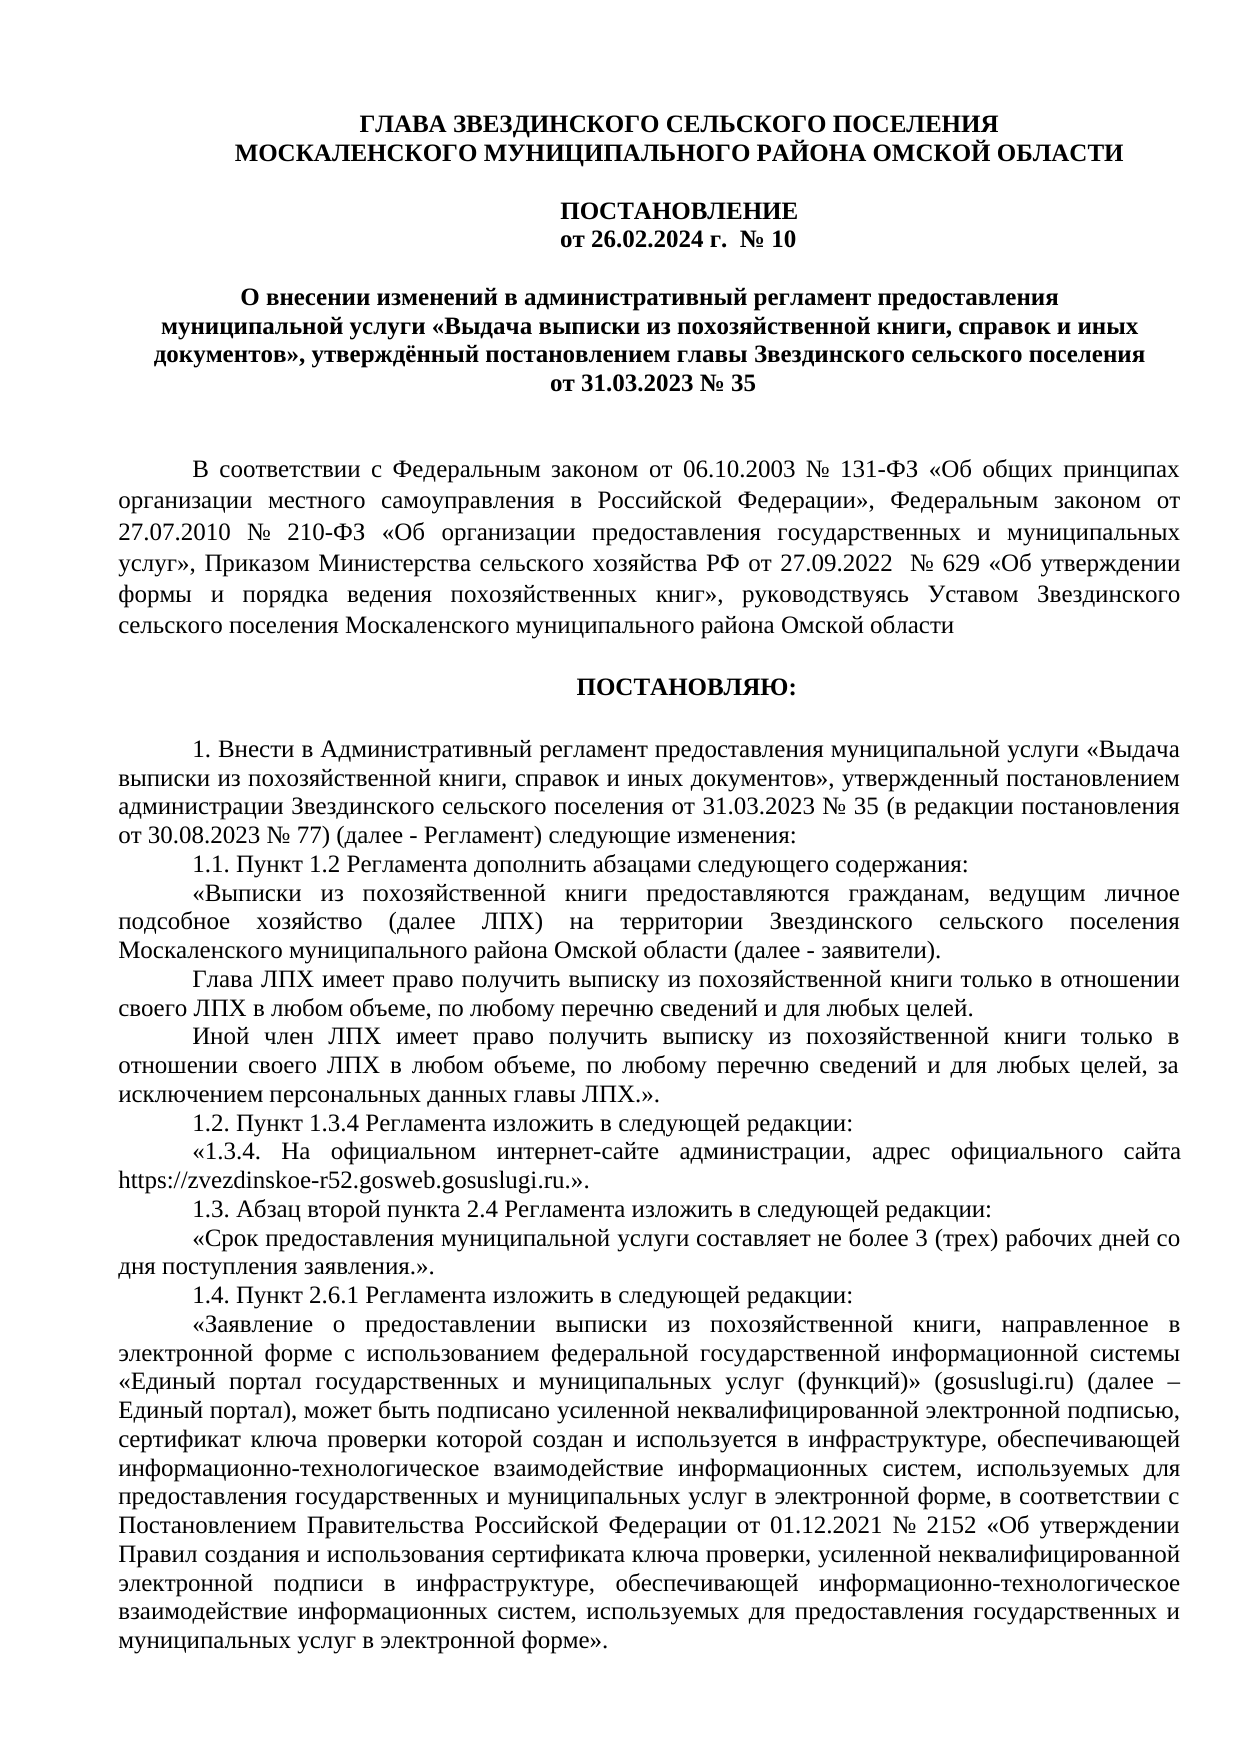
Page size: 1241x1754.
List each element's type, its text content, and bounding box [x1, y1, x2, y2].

text 1.2. Пункт 1.3.4 Регламента изложить в следующей редакции: [118, 1108, 1181, 1136]
text ПОСТАНОВЛЯЮ: [118, 672, 1181, 701]
text «Срок предоставления муниципальной услуги составляет не более 3 (трех) рабочих дней со дня поступления заявления.». [118, 1223, 1181, 1280]
text МОСКАЛЕНСКОГО МУНИЦИПАЛЬНОГО РАЙОНА ОМСКОЙ ОБЛАСТИ [118, 138, 1181, 167]
text от 31.03.2023 № 35 [118, 368, 1181, 397]
text «Заявление о предоставлении выписки из похозяйственной книги, направленное в электронной форме с использованием федеральной государственной информационной системы «Единый портал государственных и муниципальных услуг (функций)» (gosuslugi.ru) (далее – Единый портал), может быть подписано усиленной неквалифицированной электронной подписью, сертификат ключа проверки которой создан и используется в инфраструктуре, обеспечивающей информационно-технологическое взаимодействие информационных систем, используемых для предоставления государственных и муниципальных услуг в электронной форме, в соответствии с Постановлением Правительства Российской Федерации от 01.12.2021 № 2152 «Об утверждении Правил создания и использования сертификата ключа проверки, усиленной неквалифицированной электронной подписи в инфраструктуре, обеспечивающей информационно-технологическое взаимодействие информационных систем, используемых для предоставления государственных и муниципальных услуг в электронной форме». [118, 1309, 1181, 1654]
text «Выписки из похозяйственной книги предоставляются гражданам, ведущим личное подсобное хозяйство (далее ЛПХ) на территории Звездинского сельского поселения Москаленского муниципального района Омской области (далее - заявители). [118, 878, 1181, 964]
text 1.1. Пункт 1.2 Регламента дополнить абзацами следующего содержания: [118, 849, 1181, 878]
text «1.3.4. На официальном интернет-сайте администрации, адрес официального сайта https://zvezdinskoe-r52.gosweb.gosuslugi.ru.». [118, 1136, 1181, 1194]
text муниципальной услуги «Выдача выписки из похозяйственной книги, справок и иных документов», утверждённый постановлением главы Звездинского сельского поселения [118, 311, 1181, 368]
text Глава ЛПХ имеет право получить выписку из похозяйственной книги только в отношении своего ЛПХ в любом объеме, по любому перечню сведений и для любых целей. [118, 964, 1181, 1021]
text 1.4. Пункт 2.6.1 Регламента изложить в следующей редакции: [118, 1280, 1181, 1309]
text 1. Внести в Административный регламент предоставления муниципальной услуги «Выдача выписки из похозяйственной книги, справок и иных документов», утвержденный постановлением администрации Звездинского сельского поселения от 31.03.2023 № 35 (в редакции постановления от 30.08.2023 № 77) (далее - Регламент) следующие изменения: [118, 734, 1181, 849]
text ГЛАВА ЗВЕЗДИНСКОГО СЕЛЬСКОГО ПОСЕЛЕНИЯ [118, 109, 1181, 138]
text О внесении изменений в административный регламент предоставления [118, 282, 1181, 311]
text Иной член ЛПХ имеет право получить выписку из похозяйственной книги только в отношении своего ЛПХ в любом объеме, по любому перечню сведений и для любых целей, за исключением персональных данных главы ЛПХ.». [118, 1021, 1181, 1108]
text от 26.02.2024 г. № 10 [118, 224, 1181, 253]
text В соответствии с Федеральным законом от 06.10.2003 № 131-ФЗ «Об общих принципах организации местного самоуправления в Российской Федерации», Федеральным законом от 27.07.2010 № 210-ФЗ «Об организации предоставления государственных и муниципальных услуг», Приказом Министерства сельского хозяйства РФ от 27.09.2022 № 629 «Об утверждении формы и порядка ведения похозяйственных книг», руководствуясь Уставом Звездинского сельского поселения Москаленского муниципального района Омской области [118, 454, 1181, 638]
text 1.3. Абзац второй пункта 2.4 Регламента изложить в следующей редакции: [118, 1194, 1181, 1223]
text ПОСТАНОВЛЕНИЕ [118, 196, 1181, 224]
